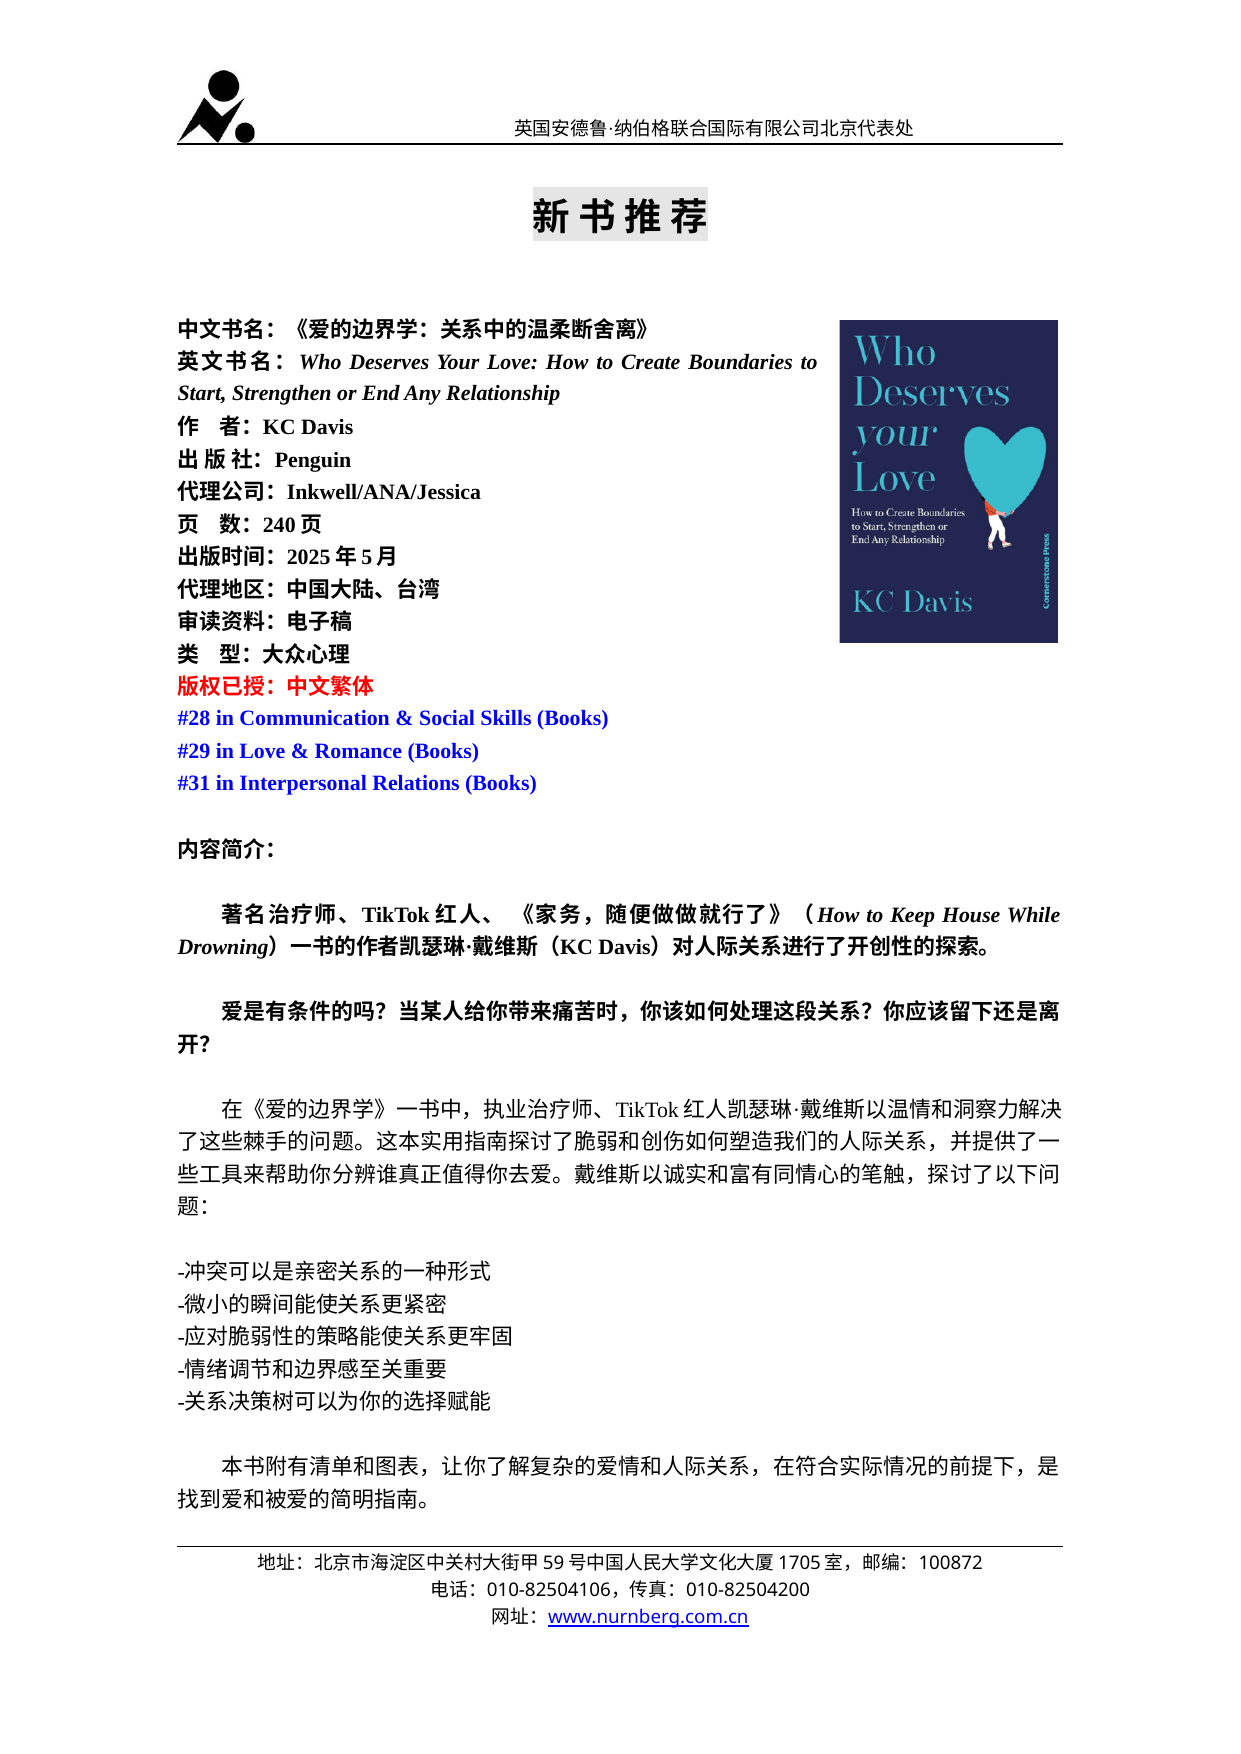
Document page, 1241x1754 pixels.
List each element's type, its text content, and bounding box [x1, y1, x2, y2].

picture [837, 320, 1058, 641]
text #29 in Love & Romance (Books) [177, 734, 1063, 766]
text 著名治疗师、TikTok红人、 《家务，随便做做就行了》（How to Keep House While Drowning）一书的作者凯瑟琳·戴维斯（KC Davis）对人际关系进行了开创性的探索。 [177, 896, 1063, 961]
text 中文书名：《爱的边界学：关系中的温柔断舍离》 [177, 311, 1063, 344]
text #28 in Communication & Social Skills (Books) [177, 701, 1063, 734]
text -微小的瞬间能使关系更紧密 [177, 1286, 1063, 1319]
text 代理地区：中国大陆、台湾 [177, 571, 837, 604]
text -冲突可以是亲密关系的一种形式 [177, 1254, 1063, 1286]
text 作 者：KC Davis [177, 409, 837, 441]
text -关系决策树可以为你的选择赋能 [177, 1384, 1063, 1416]
text 在《爱的边界学》一书中，执业治疗师、TikTok红人凯瑟琳·戴维斯以温情和洞察力解决了这些棘手的问题。这本实用指南探讨了脆弱和创伤如何塑造我们的人际关系，并提供了一些工具来帮助你分辨谁真正值得你去爱。戴维斯以诚实和富有同情心的笔触，探讨了以下问题： [177, 1091, 1063, 1221]
text 出 版 社：Penguin [177, 441, 837, 474]
text 本书附有清单和图表，让你了解复杂的爱情和人际关系，在符合实际情况的前提下，是找到爱和被爱的简明指南。 [177, 1449, 1063, 1514]
text 页 数：240页 [177, 506, 837, 539]
picture [177, 70, 255, 143]
text 新 书 推 荐 [177, 181, 1063, 246]
text 内容简介： [177, 831, 1063, 864]
text 出版时间：2025年5月 [177, 539, 837, 571]
text 类 型：大众心理 [177, 636, 1063, 669]
text 审读资料：电子稿 [177, 604, 837, 636]
text -应对脆弱性的策略能使关系更牢固 [177, 1319, 1063, 1351]
text -情绪调节和边界感至关重要 [177, 1351, 1063, 1384]
text 代理公司：Inkwell/ANA/Jessica [177, 474, 837, 506]
text 版权已授：中文繁体 [177, 669, 1063, 701]
text #31 in Interpersonal Relations (Books) [177, 766, 1063, 799]
text 英文书名：Who Deserves Your Love: How to Create Boundaries to Start, Strengthen or End Any Relationship [177, 344, 837, 409]
text 爱是有条件的吗？当某人给你带来痛苦时，你该如何处理这段关系？你应该留下还是离开？ [177, 994, 1063, 1059]
